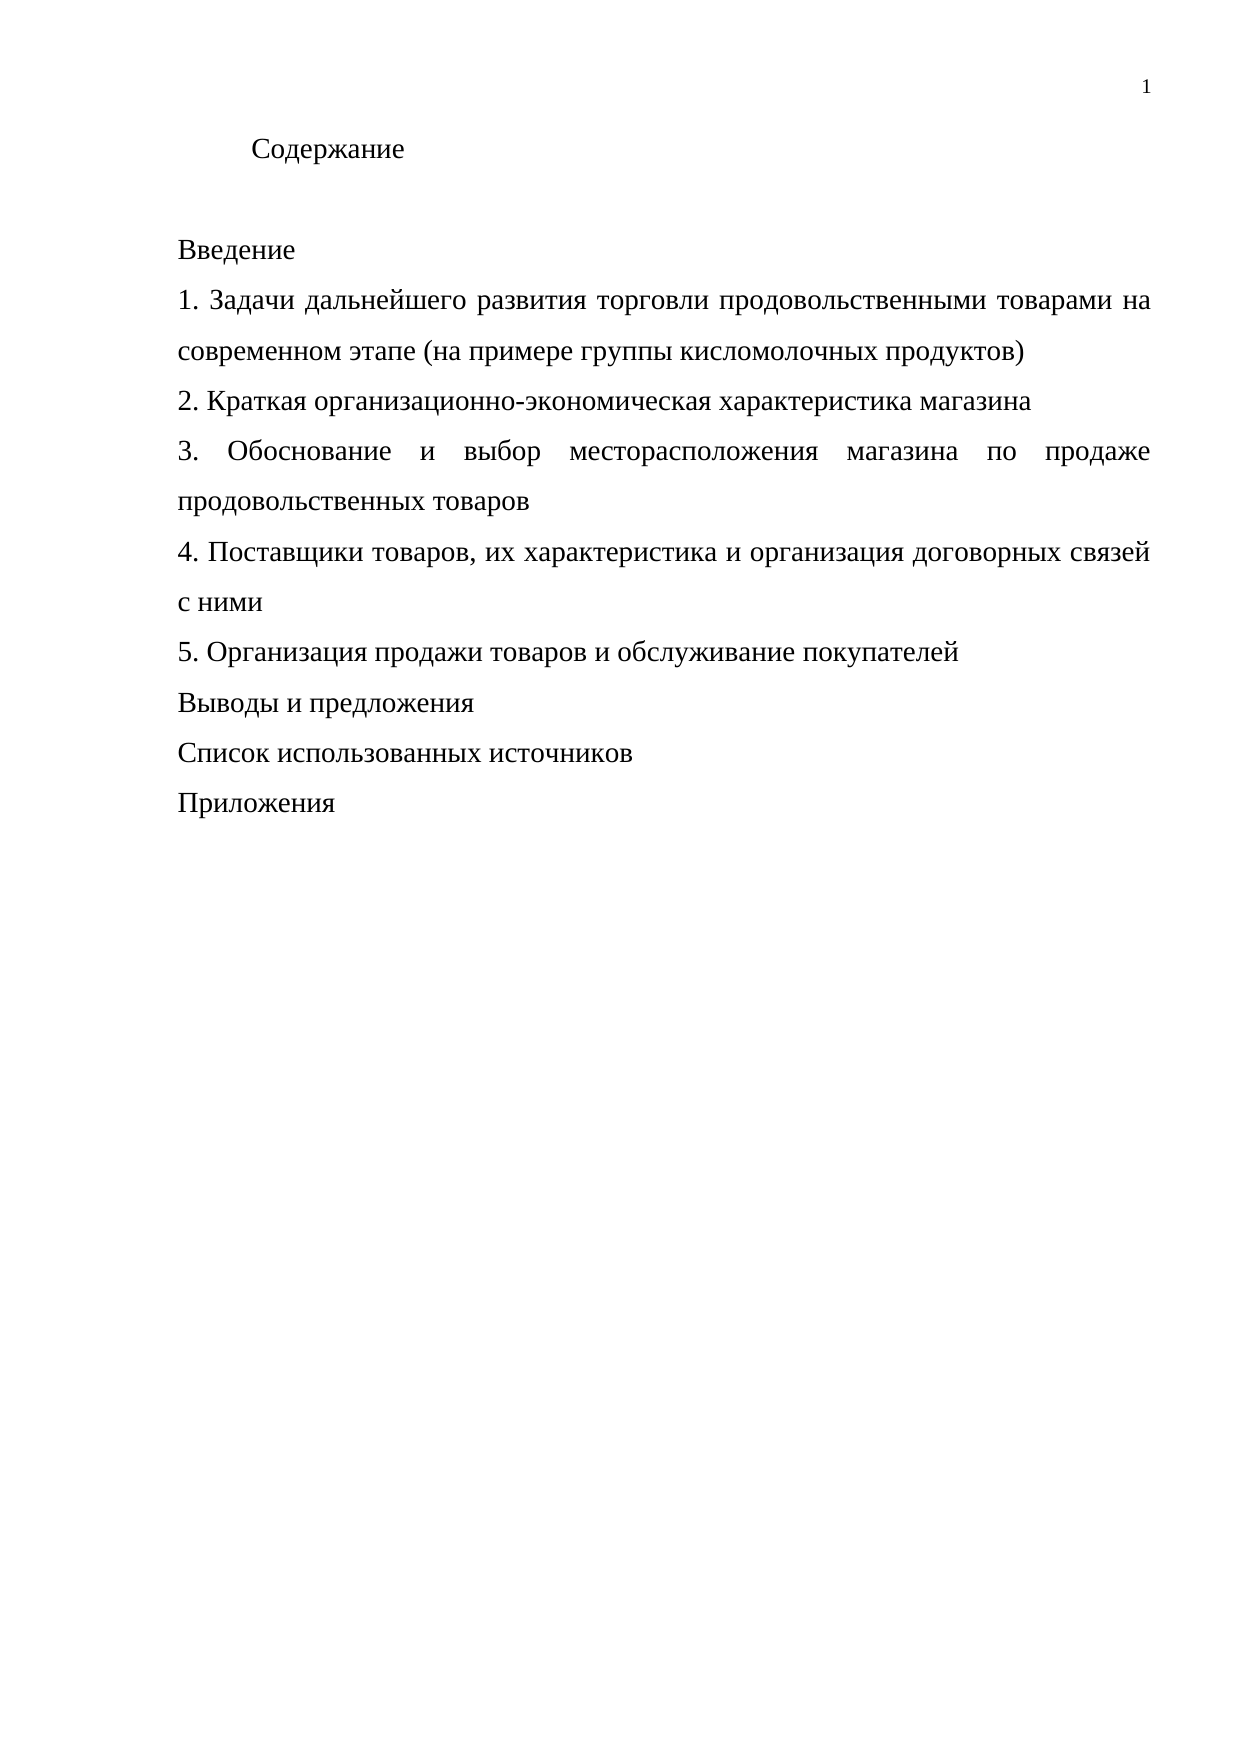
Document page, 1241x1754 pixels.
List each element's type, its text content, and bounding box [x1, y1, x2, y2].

text Введение [177, 232, 1152, 266]
text 1. Задачи дальнейшего развития торговли продовольственными товарами на современном этапе (на примере группы кисломолочных продуктов) [177, 282, 1152, 366]
text 2. Краткая организационно-экономическая характеристика магазина [177, 383, 1152, 416]
text 3. Обоснование и выбор месторасположения магазина по продаже продовольственных товаров [177, 433, 1152, 517]
text Содержание [177, 131, 1152, 165]
text 5. Организация продажи товаров и обслуживание покупателей [177, 634, 1152, 668]
text Выводы и предложения [177, 685, 1152, 718]
text Список использованных источников [177, 735, 1152, 769]
text 4. Поставщики товаров, их характеристика и организация договорных связей с ними [177, 534, 1152, 618]
text Приложения [177, 785, 1152, 819]
